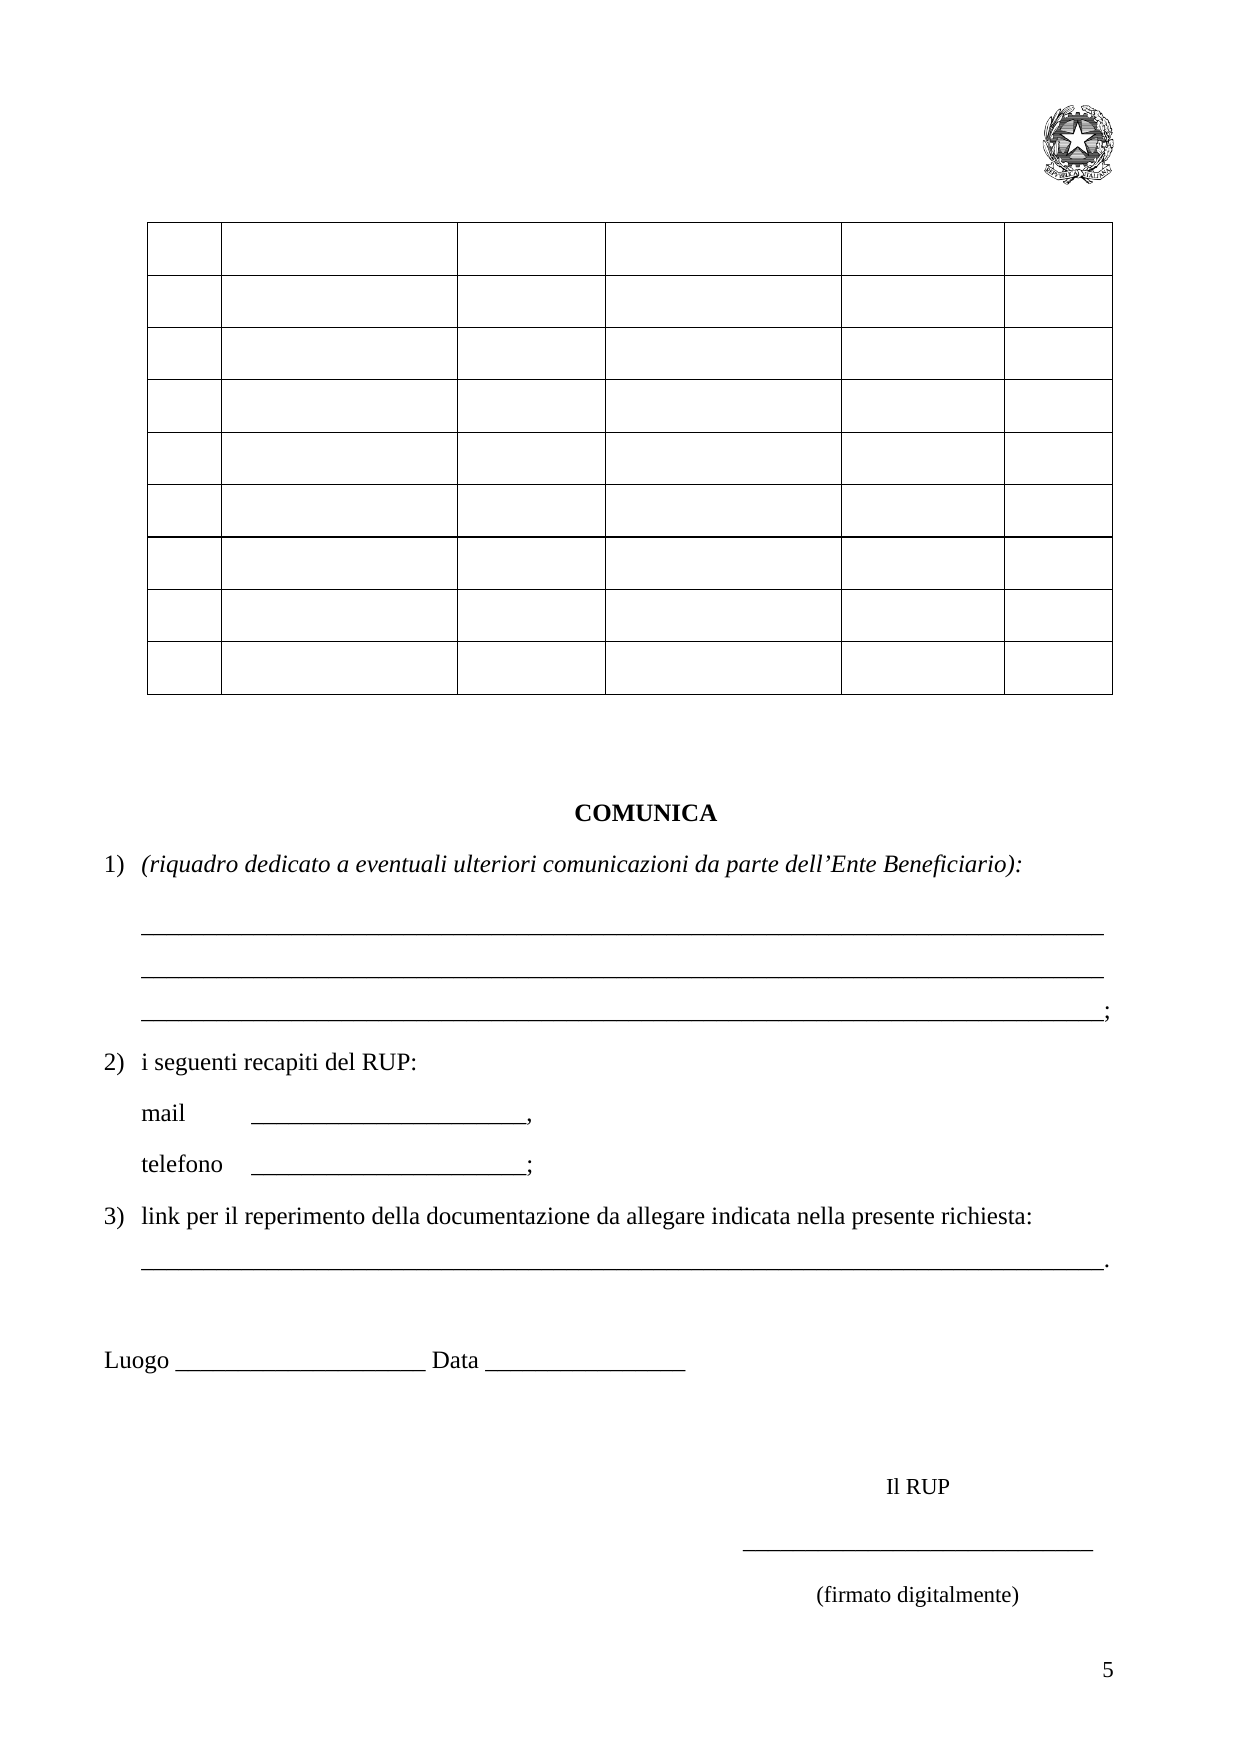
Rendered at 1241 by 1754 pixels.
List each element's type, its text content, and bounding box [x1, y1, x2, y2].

table_cell [842, 328, 1004, 379]
table_cell [842, 642, 1004, 694]
table_cell [222, 485, 457, 536]
table_cell [458, 590, 605, 641]
table_cell [148, 590, 221, 641]
table_cell [148, 380, 221, 432]
table_cell [148, 538, 221, 589]
text COMUNICA [178, 798, 1113, 826]
table_cell [1005, 590, 1112, 641]
text telefono ______________________; [103, 1149, 1113, 1178]
table_cell [606, 328, 841, 379]
table_cell [458, 433, 605, 484]
table_cell [222, 276, 457, 327]
table_cell [222, 380, 457, 432]
table_cell [458, 223, 605, 274]
table_cell [222, 433, 457, 484]
table_cell [222, 590, 457, 641]
table_cell [606, 380, 841, 432]
list _____________________________________________________________________________. [141, 1244, 1113, 1273]
table_cell [606, 538, 841, 589]
list i seguenti recapiti del RUP: [103, 1047, 1113, 1075]
table_cell [458, 380, 605, 432]
table_cell [1005, 328, 1112, 379]
table_header Luogo ____________________ Data ________________ [104, 1332, 723, 1421]
table_cell [458, 538, 605, 589]
picture [1042, 105, 1114, 185]
table_cell [148, 276, 221, 327]
table_cell [842, 276, 1004, 327]
table_cell [458, 642, 605, 694]
table_cell [606, 433, 841, 484]
table_cell [606, 223, 841, 274]
list (riquadro dedicato a eventuali ulteriori comunicazioni da parte dell’Ente Beneficiario): [103, 849, 1113, 878]
table_cell [1005, 276, 1112, 327]
text mail ______________________, [103, 1098, 1113, 1127]
table_cell [458, 485, 605, 536]
table_cell [222, 538, 457, 589]
table_cell [148, 223, 221, 274]
table_cell [606, 276, 841, 327]
table_cell [842, 590, 1004, 641]
table_cell [222, 328, 457, 379]
table_cell [606, 590, 841, 641]
table_cell [606, 485, 841, 536]
table_cell [842, 433, 1004, 484]
table_cell [1005, 485, 1112, 536]
table_cell [842, 485, 1004, 536]
table_cell [222, 223, 457, 274]
table_cell [222, 642, 457, 694]
table_cell [148, 433, 221, 484]
table_cell [1005, 380, 1112, 432]
table_cell [1005, 538, 1112, 589]
text _______________________________________________________________________________________________________________________________________________________________________________________________________________________________________; [141, 909, 1113, 1024]
table_cell [148, 642, 221, 694]
table_cell [842, 538, 1004, 589]
table_cell [458, 328, 605, 379]
table_cell [148, 485, 221, 536]
table_cell [458, 276, 605, 327]
table_cell [1005, 223, 1112, 274]
table_cell [148, 328, 221, 379]
table_cell [1005, 642, 1112, 694]
table_cell [1005, 433, 1112, 484]
table_cell [606, 642, 841, 694]
table_cell [842, 223, 1004, 274]
table_header Il RUP ____________________________ (firmato digitalmente) [723, 1473, 1112, 1633]
table_cell [842, 380, 1004, 432]
list link per il reperimento della documentazione da allegare indicata nella presente richiesta: [103, 1201, 1113, 1230]
